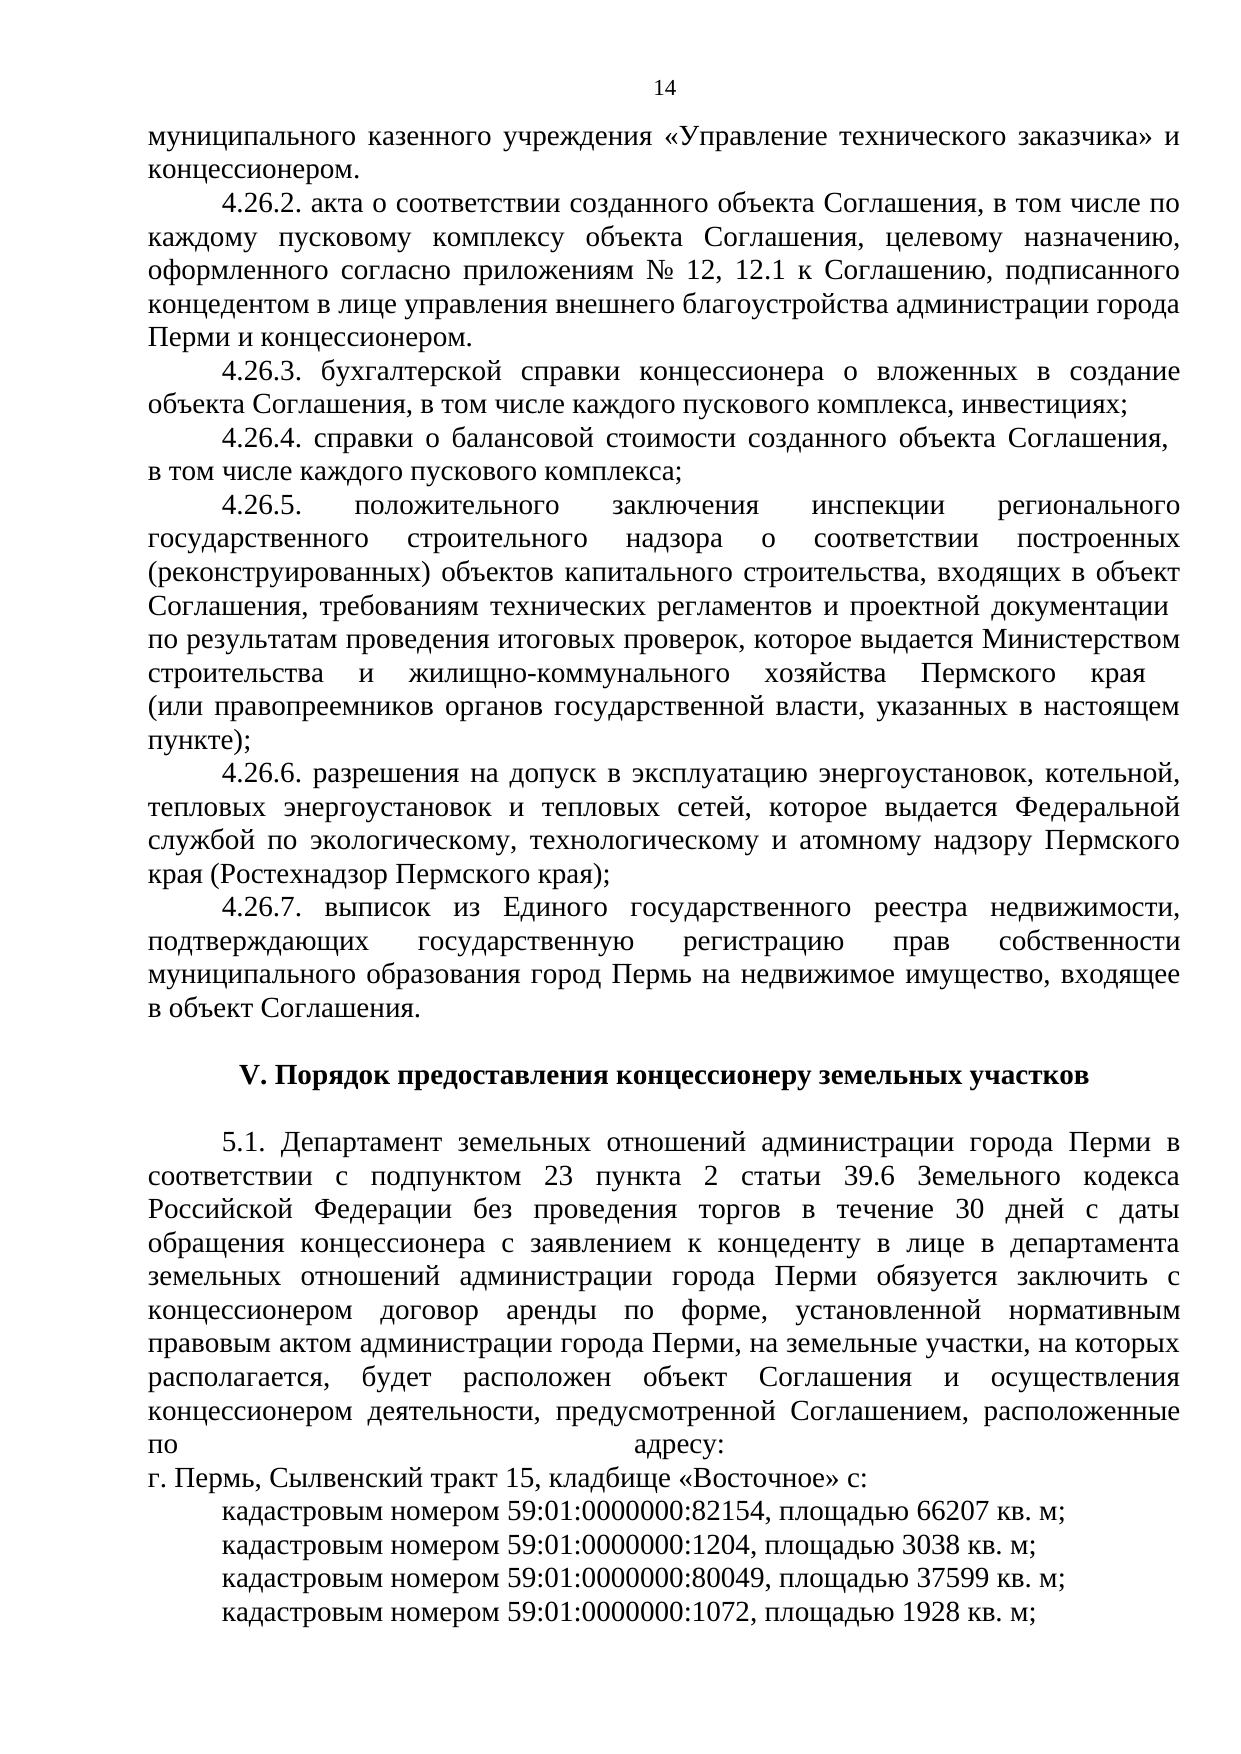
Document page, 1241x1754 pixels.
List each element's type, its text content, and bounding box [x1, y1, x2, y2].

text V. Порядок предоставления концессионеру земельных участков [148, 1057, 1181, 1091]
text 4.26.3. бухгалтерской справки концессионера о вложенных в создание объекта Соглашения, в том числе каждого пускового комплекса, инвестициях; [148, 353, 1181, 420]
text 4.26.4. справки о балансовой стоимости созданного объекта Соглашения, в том числе каждого пускового комплекса; [148, 420, 1181, 487]
text 4.26.6. разрешения на допуск в эксплуатацию энергоустановок, котельной, тепловых энергоустановок и тепловых сетей, которое выдается Федеральной службой по экологическому, технологическому и атомному надзору Пермского края (Ростехнадзор Пермского края); [148, 755, 1181, 889]
text 5.1. Департамент земельных отношений администрации города Перми в соответствии с подпунктом 23 пункта 2 статьи 39.6 Земельного кодекса Российской Федерации без проведения торгов в течение 30 дней с даты обращения концессионера с заявлением к концеденту в лице в департамента земельных отношений администрации города Перми обязуется заключить с концессионером договор аренды по форме, установленной нормативным правовым актом администрации города Перми, на земельные участки, на которых располагается, будет расположен объект Соглашения и осуществления концессионером деятельности, предусмотренной Соглашением, расположенные по адресу: г. Пермь, Сылвенский тракт 15, кладбище «Восточное» с: [148, 1124, 1181, 1493]
text кадастровым номером 59:01:0000000:82154, площадью 66207 кв. м; [148, 1493, 1181, 1527]
text кадастровым номером 59:01:0000000:80049, площадью 37599 кв. м; [148, 1560, 1181, 1594]
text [148, 118, 1181, 185]
text 4.26.7. выписок из Единого государственного реестра недвижимости, подтверждающих государственную регистрацию прав собственности муниципального образования город Пермь на недвижимое имущество, входящее в объект Соглашения. [148, 889, 1181, 1024]
text кадастровым номером 59:01:0000000:1072, площадью 1928 кв. м; [148, 1594, 1181, 1627]
text кадастровым номером 59:01:0000000:1204, площадью 3038 кв. м; [148, 1527, 1181, 1560]
text 4.26.2. акта о соответствии созданного объекта Соглашения, в том числе по каждому пусковому комплексу объекта Соглашения, целевому назначению, оформленного согласно приложениям № 12, 12.1 к Соглашению, подписанного концедентом в лице управления внешнего благоустройства администрации города Перми и концессионером. [148, 185, 1181, 353]
text 4.26.5. положительного заключения инспекции регионального государственного строительного надзора о соответствии построенных (реконструированных) объектов капитального строительства, входящих в объект Соглашения, требованиям технических регламентов и проектной документации по результатам проведения итоговых проверок, которое выдается Министерством строительства и жилищно-коммунального хозяйства Пермского края (или правопреемников органов государственной власти, указанных в настоящем пункте); [148, 487, 1181, 755]
